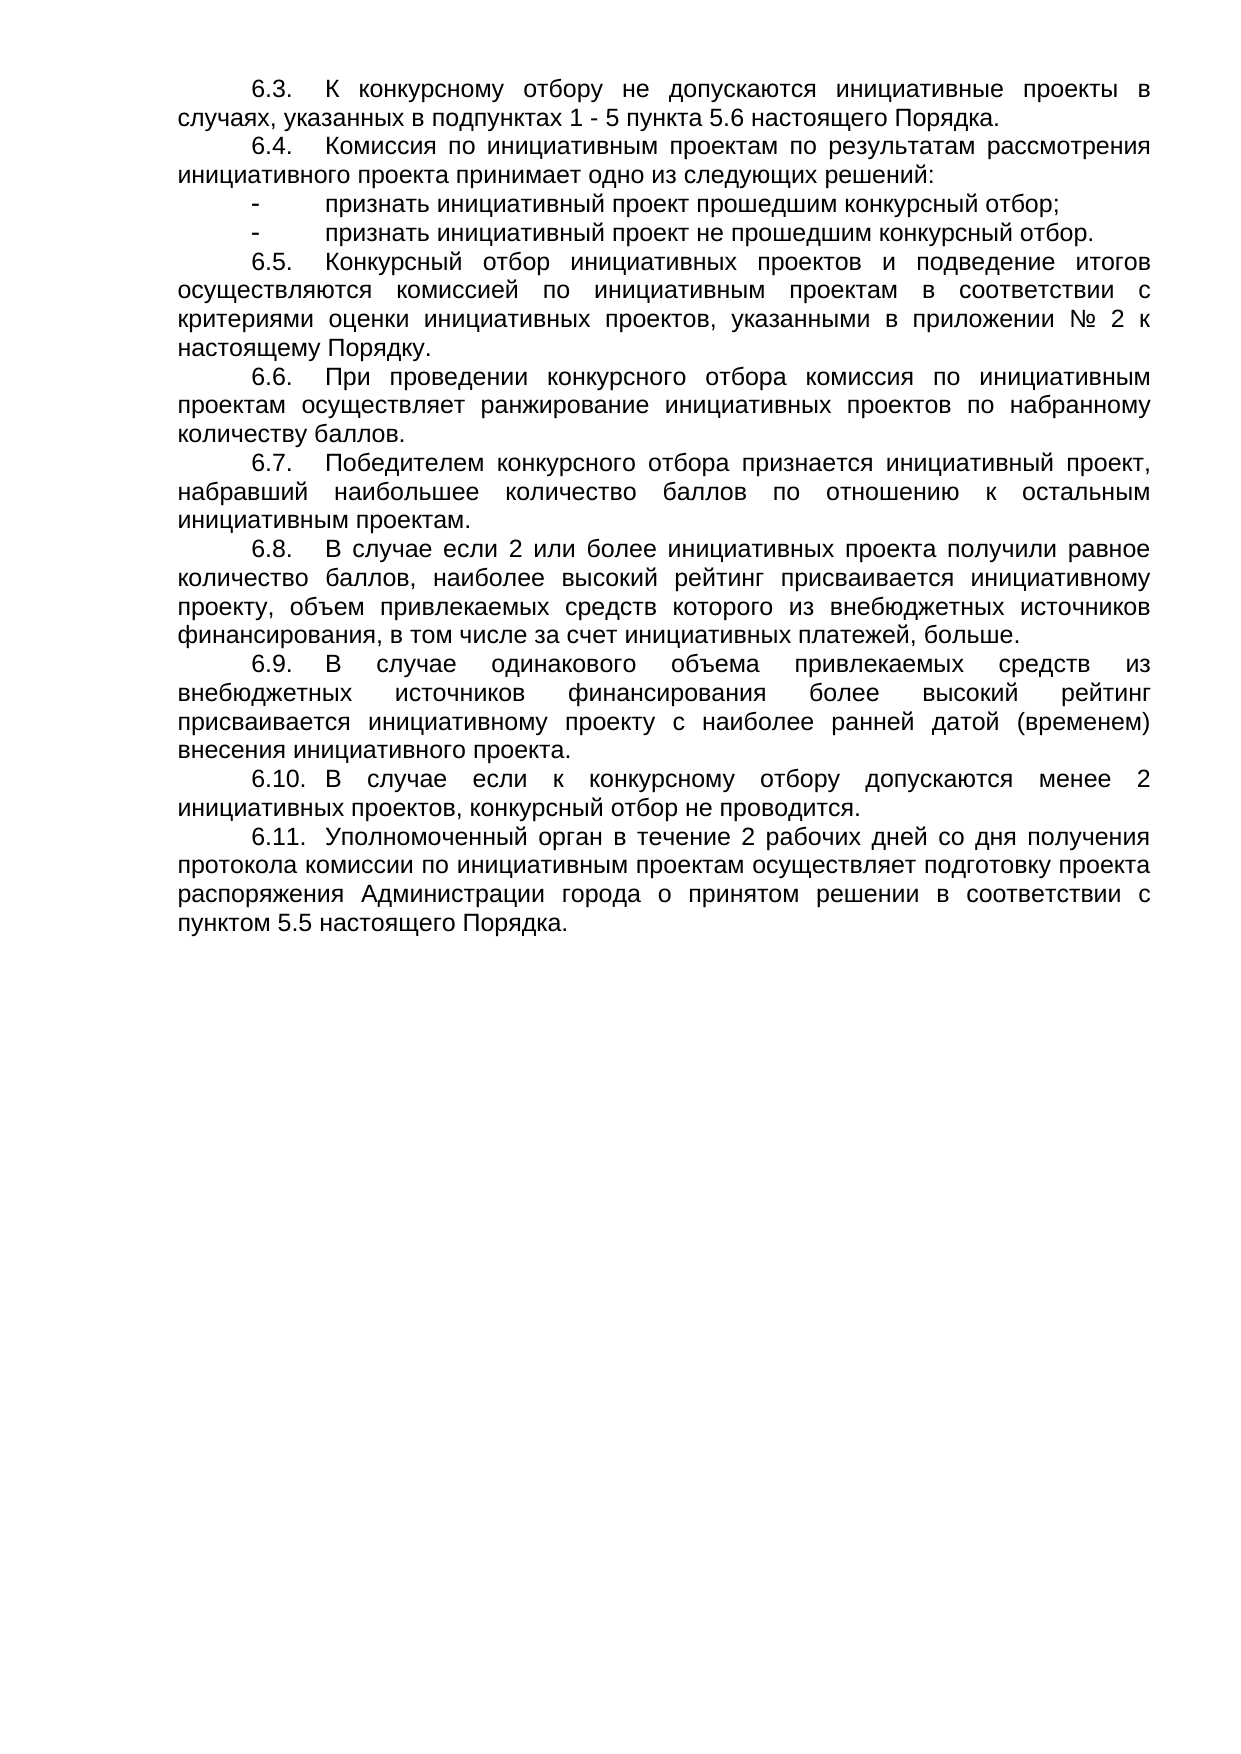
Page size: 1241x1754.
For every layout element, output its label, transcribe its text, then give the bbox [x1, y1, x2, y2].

list В случае одинакового объема привлекаемых средств из внебюджетных источников финансирования более высокий рейтинг присваивается инициативному проекту с наиболее ранней датой (временем) внесения инициативного проекта. [177, 649, 1152, 764]
list К конкурсному отбору не допускаются инициативные проекты в случаях, указанных в подпунктах 1 - 5 пункта 5.6 настоящего Порядка. [177, 74, 1152, 131]
list Победителем конкурсного отбора признается инициативный проект, набравший наибольшее количество баллов по отношению к остальным инициативным проектам. [177, 448, 1152, 534]
list Уполномоченный орган в течение 2 рабочих дней со дня получения протокола комиссии по инициативным проектам осуществляет подготовку проекта распоряжения Администрации города о принятом решении в соответствии с пунктом 5.5 настоящего Порядка. [177, 822, 1152, 937]
list Конкурсный отбор инициативных проектов и подведение итогов осуществляются комиссией по инициативным проектам в соответствии с критериями оценки инициативных проектов, указанными в приложении № 2 к настоящему Порядку. [177, 247, 1152, 362]
list При проведении конкурсного отбора комиссия по инициативным проектам осуществляет ранжирование инициативных проектов по набранному количеству баллов. [177, 362, 1152, 448]
list Комиссия по инициативным проектам по результатам рассмотрения инициативного проекта принимает одно из следующих решений: [177, 131, 1152, 189]
list В случае если 2 или более инициативных проекта получили равное количество баллов, наиболее высокий рейтинг присваивается инициативному проекту, объем привлекаемых средств которого из внебюджетных источников финансирования, в том числе за счет инициативных платежей, больше. [177, 534, 1152, 649]
list В случае если к конкурсному отбору допускаются менее 2 инициативных проектов, конкурсный отбор не проводится. [177, 764, 1152, 822]
list признать инициативный проект не прошедшим конкурсный отбор. [177, 218, 1152, 247]
list признать инициативный проект прошедшим конкурсный отбор; [177, 189, 1152, 218]
